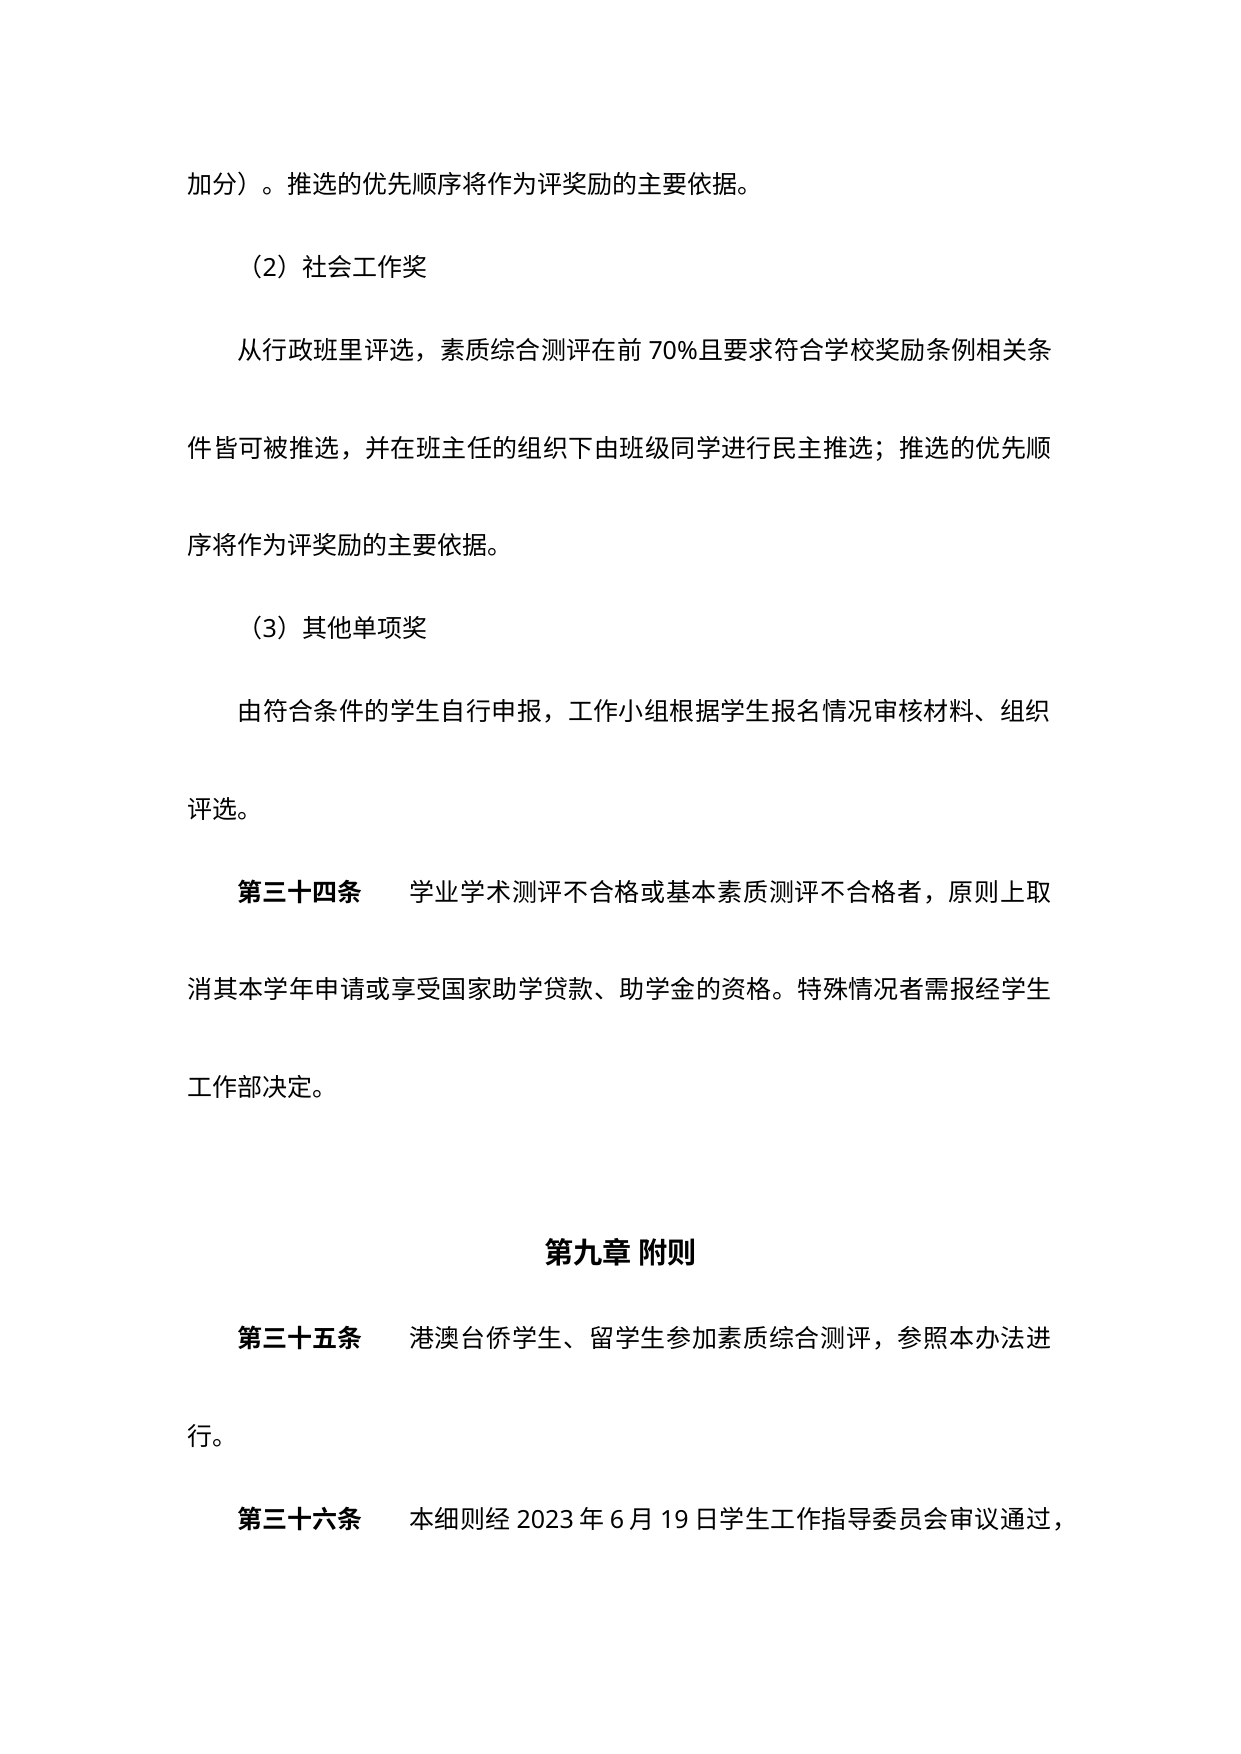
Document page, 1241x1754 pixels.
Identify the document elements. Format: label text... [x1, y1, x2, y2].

list 港澳台侨学生、留学生参加素质综合测评，参照本办法进行。 [187, 1304, 1053, 1467]
list 学业学术测评不合格或基本素质测评不合格者，原则上取消其本学年申请或享受国家助学贷款、助学金的资格。特殊情况者需报经学生工作部决定。 [187, 858, 1053, 1118]
text （2）社会工作奖 [187, 233, 1053, 298]
text 从行政班里评选，素质综合测评在前70%且要求符合学校奖励条例相关条件皆可被推选，并在班主任的组织下由班级同学进行民主推选；推选的优先顺序将作为评奖励的主要依据。 [187, 316, 1053, 576]
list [187, 1485, 1053, 1550]
text 第九章 附则 [187, 1218, 1053, 1283]
text （3）其他单项奖 [187, 594, 1053, 659]
text 由符合条件的学生自行申报，工作小组根据学生报名情况审核材料、组织评选。 [187, 677, 1053, 840]
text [187, 150, 1053, 215]
